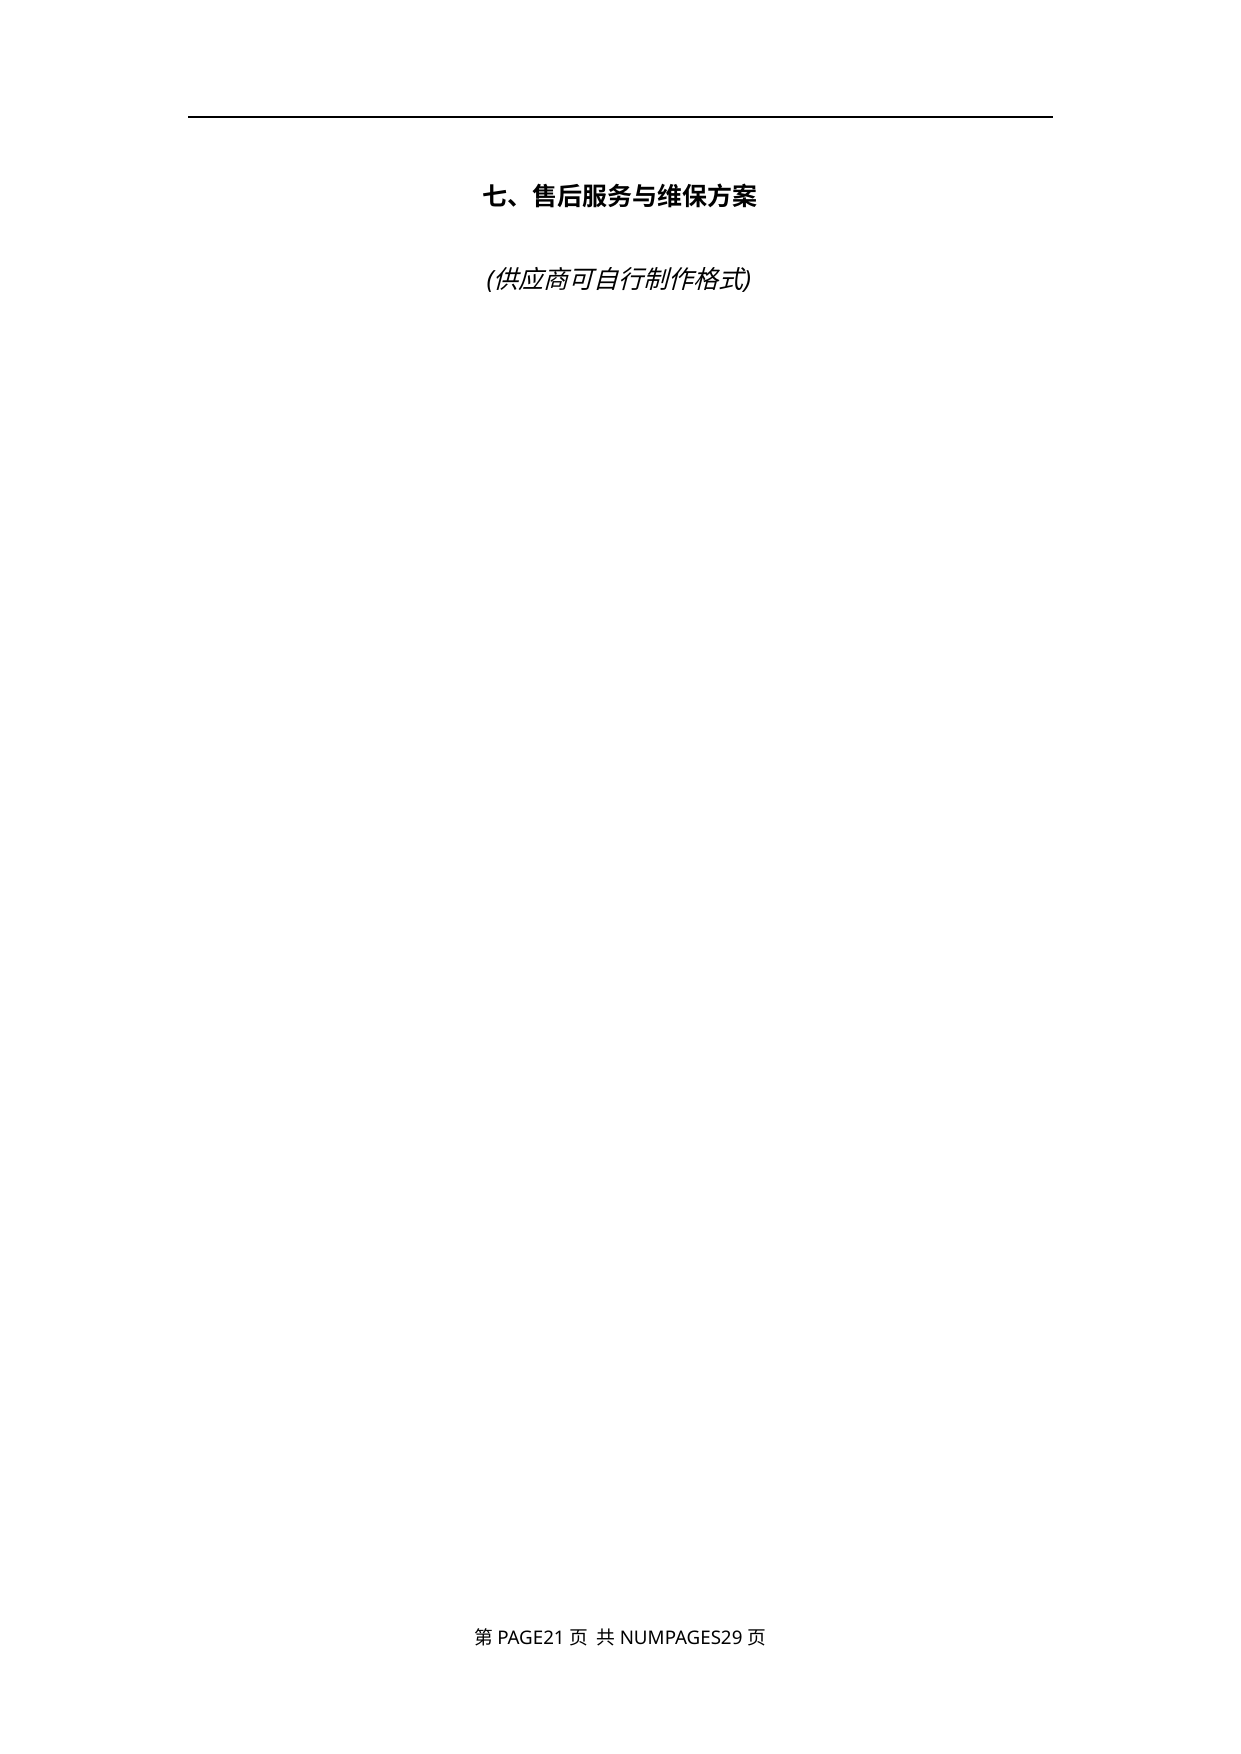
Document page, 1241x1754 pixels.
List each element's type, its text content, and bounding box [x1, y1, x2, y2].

text 七、售后服务与维保方案 [187, 162, 1053, 227]
text (供应商可自行制作格式) [187, 245, 1053, 310]
